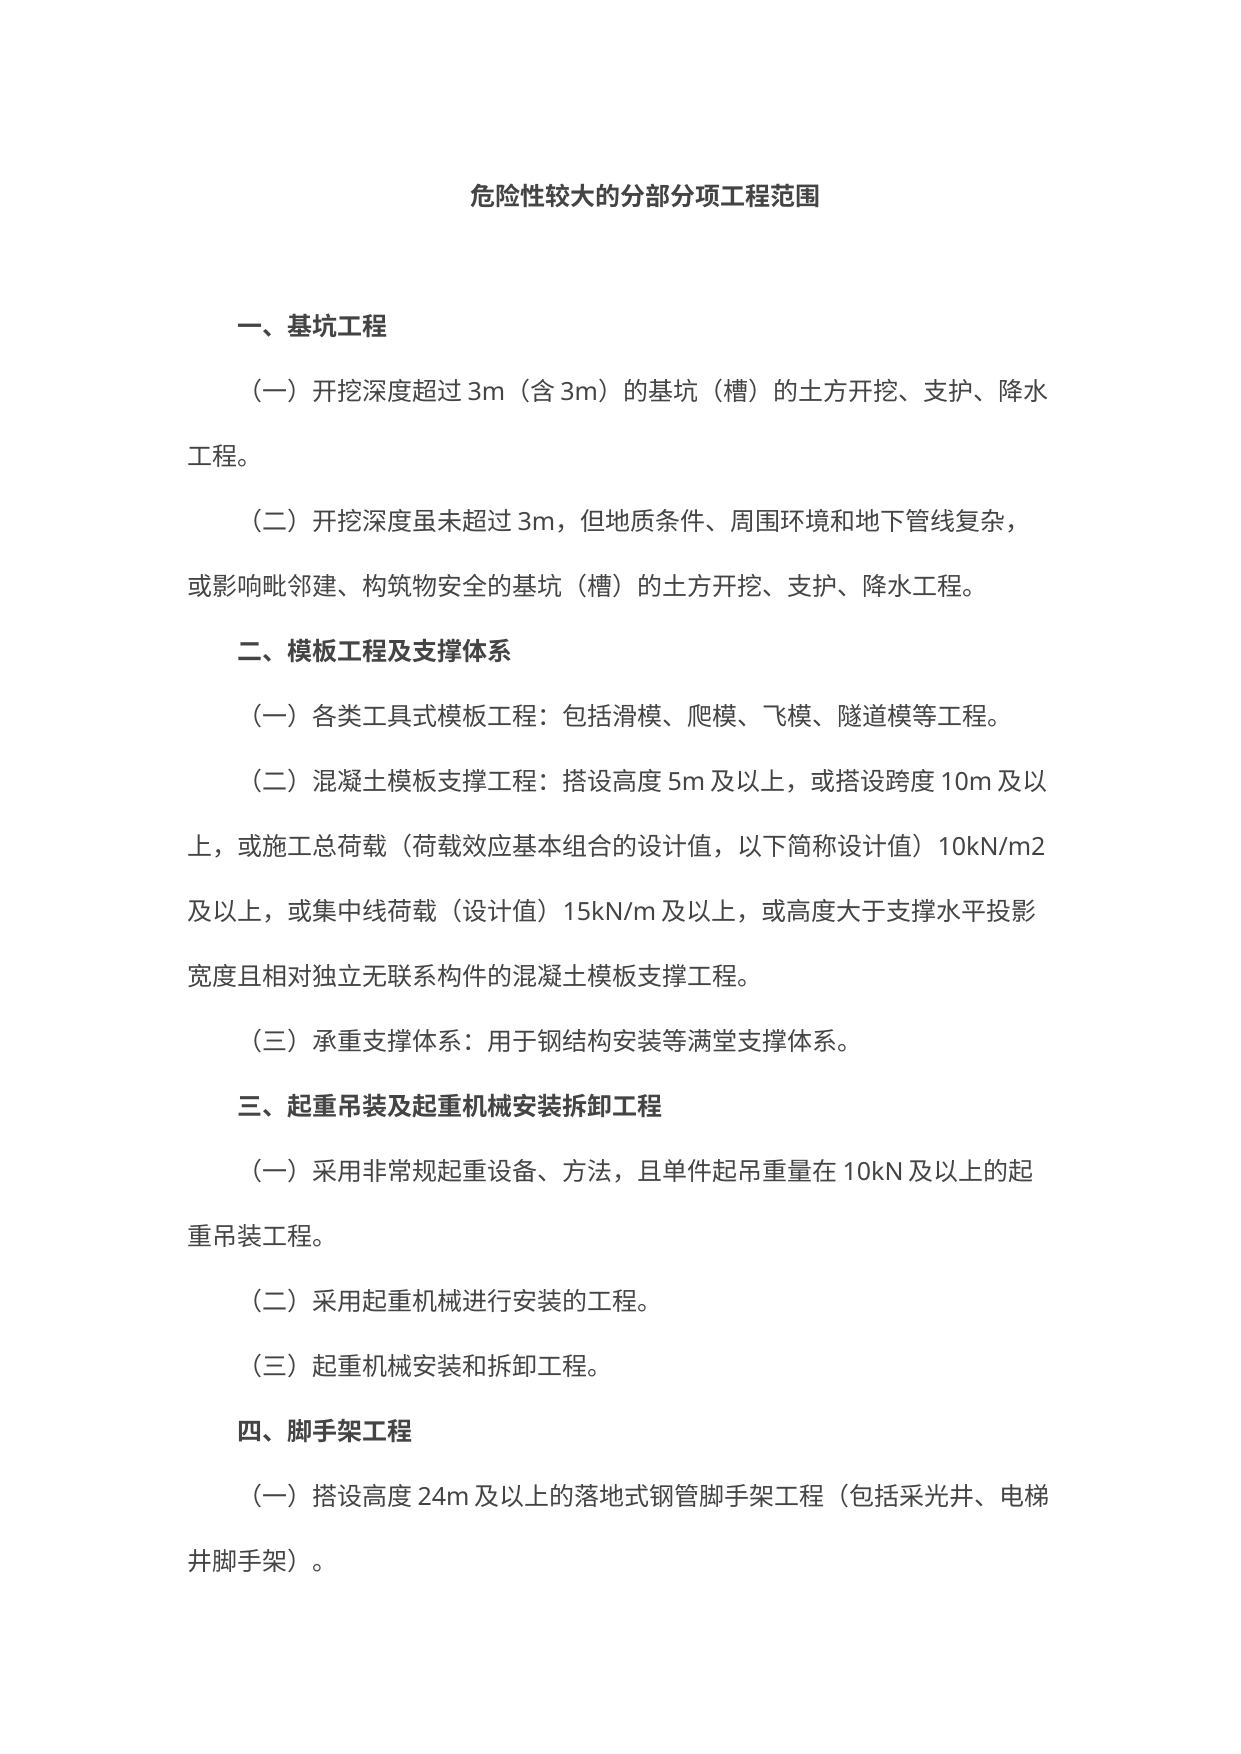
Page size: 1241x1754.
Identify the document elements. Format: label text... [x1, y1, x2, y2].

text 二、模板工程及支撑体系 [187, 617, 1053, 682]
text 一、基坑工程 [187, 292, 1053, 357]
text 危险性较大的分部分项工程范围 [187, 162, 1053, 227]
text （二）开挖深度虽未超过3m，但地质条件、周围环境和地下管线复杂，或影响毗邻建、构筑物安全的基坑（槽）的土方开挖、支护、降水工程。 [187, 487, 1053, 617]
text （一）各类工具式模板工程：包括滑模、爬模、飞模、隧道模等工程。 [187, 682, 1053, 747]
text （一）搭设高度24m及以上的落地式钢管脚手架工程（包括采光井、电梯井脚手架）。 [187, 1462, 1053, 1592]
text （三）起重机械安装和拆卸工程。 [187, 1332, 1053, 1397]
text （二）采用起重机械进行安装的工程。 [187, 1267, 1053, 1332]
text 四、脚手架工程 [187, 1397, 1053, 1462]
text （三）承重支撑体系：用于钢结构安装等满堂支撑体系。 [187, 1007, 1053, 1072]
text （一）采用非常规起重设备、方法，且单件起吊重量在10kN及以上的起重吊装工程。 [187, 1137, 1053, 1267]
text 三、起重吊装及起重机械安装拆卸工程 [187, 1072, 1053, 1137]
text （二）混凝土模板支撑工程：搭设高度5m及以上，或搭设跨度10m及以上，或施工总荷载（荷载效应基本组合的设计值，以下简称设计值）10kN/m2及以上，或集中线荷载（设计值）15kN/m及以上，或高度大于支撑水平投影宽度且相对独立无联系构件的混凝土模板支撑工程。 [187, 747, 1053, 1007]
text （一）开挖深度超过3m（含3m）的基坑（槽）的土方开挖、支护、降水工程。 [187, 357, 1053, 487]
